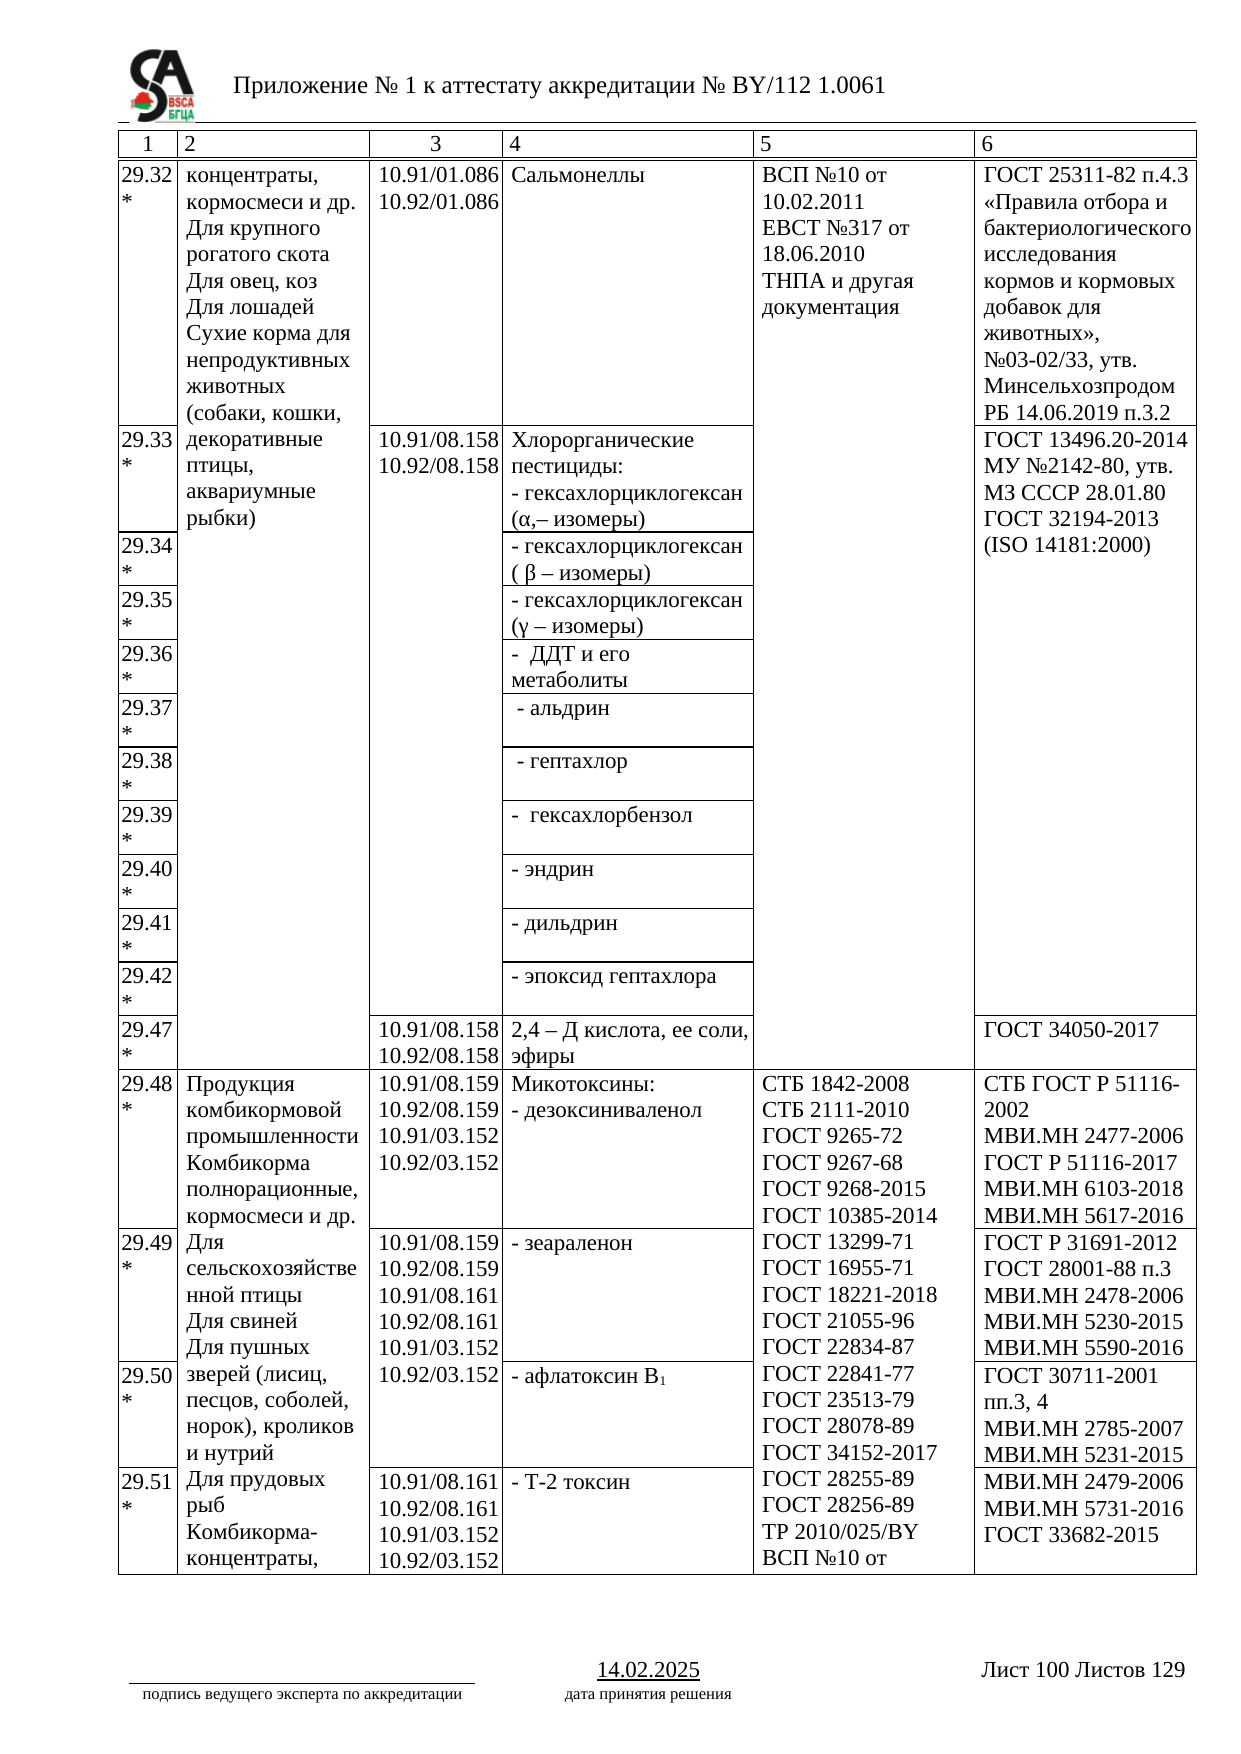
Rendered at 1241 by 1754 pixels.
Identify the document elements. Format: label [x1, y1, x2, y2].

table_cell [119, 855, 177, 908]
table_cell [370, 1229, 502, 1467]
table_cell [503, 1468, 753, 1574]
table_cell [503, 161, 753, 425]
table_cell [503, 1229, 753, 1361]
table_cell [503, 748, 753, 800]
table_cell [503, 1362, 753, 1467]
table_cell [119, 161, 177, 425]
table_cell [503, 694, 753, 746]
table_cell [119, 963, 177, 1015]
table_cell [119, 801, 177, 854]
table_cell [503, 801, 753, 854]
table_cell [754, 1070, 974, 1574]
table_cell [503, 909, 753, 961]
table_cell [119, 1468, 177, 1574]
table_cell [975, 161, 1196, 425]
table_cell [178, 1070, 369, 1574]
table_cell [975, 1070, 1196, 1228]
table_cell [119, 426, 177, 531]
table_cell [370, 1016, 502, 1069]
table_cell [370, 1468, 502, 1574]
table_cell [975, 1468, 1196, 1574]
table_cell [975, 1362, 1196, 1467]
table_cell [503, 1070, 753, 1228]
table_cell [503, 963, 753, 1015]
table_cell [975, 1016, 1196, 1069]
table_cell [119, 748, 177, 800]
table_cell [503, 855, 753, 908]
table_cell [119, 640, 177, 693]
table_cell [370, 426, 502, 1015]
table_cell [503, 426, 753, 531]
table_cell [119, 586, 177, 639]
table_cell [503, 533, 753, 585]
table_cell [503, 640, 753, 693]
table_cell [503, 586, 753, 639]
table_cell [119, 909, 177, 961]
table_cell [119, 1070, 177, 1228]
picture [129, 47, 195, 123]
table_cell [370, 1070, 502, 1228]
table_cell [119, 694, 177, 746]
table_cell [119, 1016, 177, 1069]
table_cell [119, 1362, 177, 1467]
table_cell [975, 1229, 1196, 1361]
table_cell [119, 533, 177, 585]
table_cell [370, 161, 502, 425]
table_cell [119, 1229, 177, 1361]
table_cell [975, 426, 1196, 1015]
